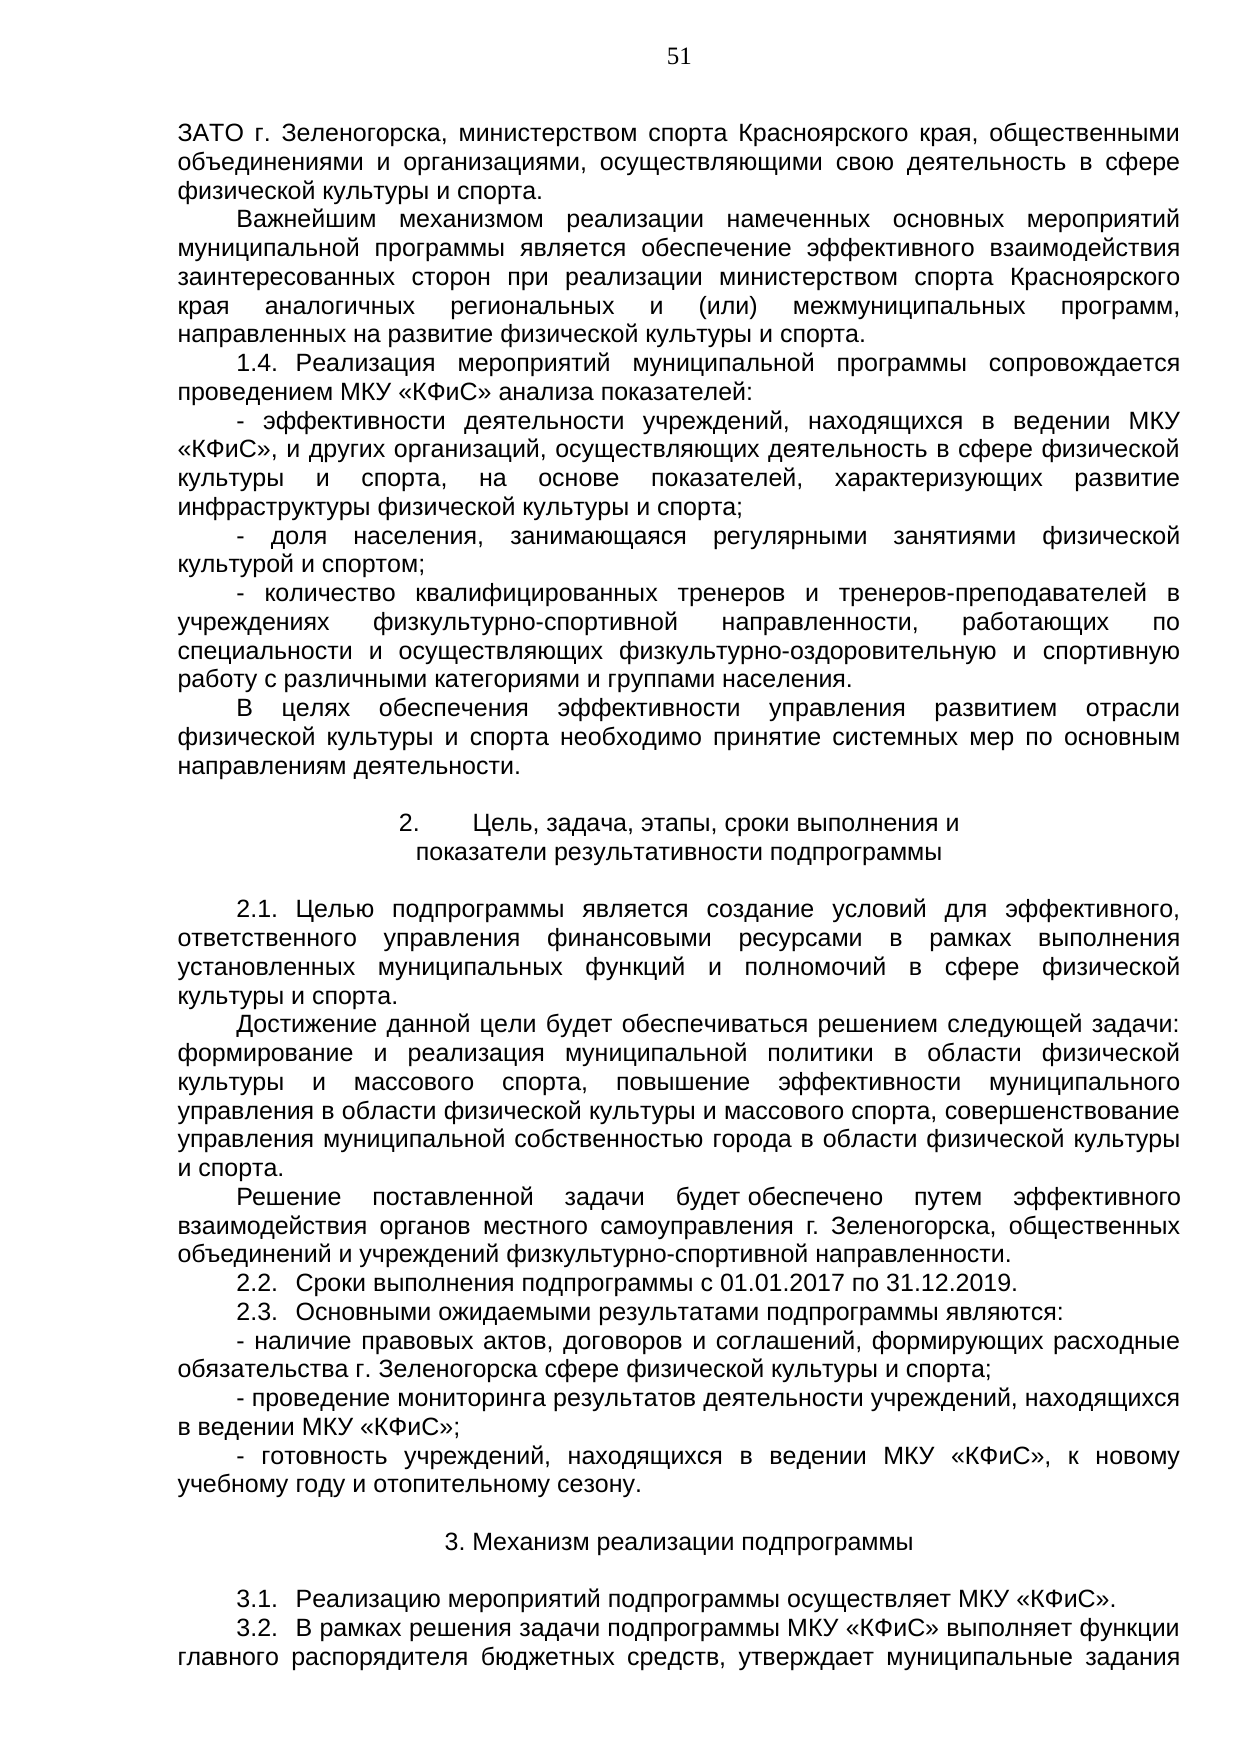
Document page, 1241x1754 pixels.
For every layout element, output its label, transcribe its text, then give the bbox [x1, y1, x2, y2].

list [177, 118, 1181, 204]
list Цель, задача, этапы, сроки выполнения и [177, 808, 1181, 837]
list показатели результативности подпрограммы [177, 837, 1181, 866]
list - наличие правовых актов, договоров и соглашений, формирующих расходные обязательства г. Зеленогорска сфере физической культуры и спорта; [177, 1326, 1181, 1383]
list Целью подпрограммы является создание условий для эффективного, ответственного управления финансовыми ресурсами в рамках выполнения установленных муниципальных функций и полномочий в сфере физической культуры и спорта. [177, 894, 1181, 1009]
list - готовность учреждений, находящихся в ведении МКУ «КФиС», к новому учебному году и отопительному сезону. [177, 1441, 1181, 1498]
list Реализацию мероприятий подпрограммы осуществляет МКУ «КФиС». [177, 1584, 1181, 1613]
text Важнейшим механизмом реализации намеченных основных мероприятий муниципальной программы является обеспечение эффективного взаимодействия заинтересованных сторон при реализации министерством спорта Красноярского края аналогичных региональных и (или) межмуниципальных программ, направленных на развитие физической культуры и спорта. [177, 204, 1181, 348]
list Реализация мероприятий муниципальной программы сопровождается проведением МКУ «КФиС» анализа показателей: [177, 348, 1181, 406]
list Сроки выполнения подпрограммы с 01.01.2017 по 31.12.2019. [177, 1268, 1181, 1297]
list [177, 1613, 1181, 1671]
list - количество квалифицированных тренеров и тренеров-преподавателей в учреждениях физкультурно-спортивной направленности, работающих по специальности и осуществляющих физкультурно-оздоровительную и спортивную работу с различными категориями и группами населения. [177, 578, 1181, 693]
list Основными ожидаемыми результатами подпрограммы являются: [177, 1297, 1181, 1326]
list - эффективности деятельности учреждений, находящихся в ведении МКУ «КФиС», и других организаций, осуществляющих деятельность в сфере физической культуры и спорта, на основе показателей, характеризующих развитие инфраструктуры физической культуры и спорта; [177, 406, 1181, 521]
text 3. Механизм реализации подпрограммы [177, 1527, 1181, 1556]
list - проведение мониторинга результатов деятельности учреждений, находящихся в ведении МКУ «КФиС»; [177, 1383, 1181, 1441]
list - доля населения, занимающаяся регулярными занятиями физической культурой и спортом; [177, 521, 1181, 578]
text Решение поставленной задачи будет обеспечено путем эффективного взаимодействия органов местного самоуправления г. Зеленогорска, общественных объединений и учреждений физкультурно-спортивной направленности. [177, 1182, 1181, 1268]
text Достижение данной цели будет обеспечиваться решением следующей задачи: формирование и реализация муниципальной политики в области физической культуры и массового спорта, повышение эффективности муниципального управления в области физической культуры и массового спорта, совершенствование управления муниципальной собственностью города в области физической культуры и спорта. [177, 1009, 1181, 1182]
text В целях обеспечения эффективности управления развитием отрасли физической культуры и спорта необходимо принятие системных мер по основным направлениям деятельности. [177, 693, 1181, 779]
